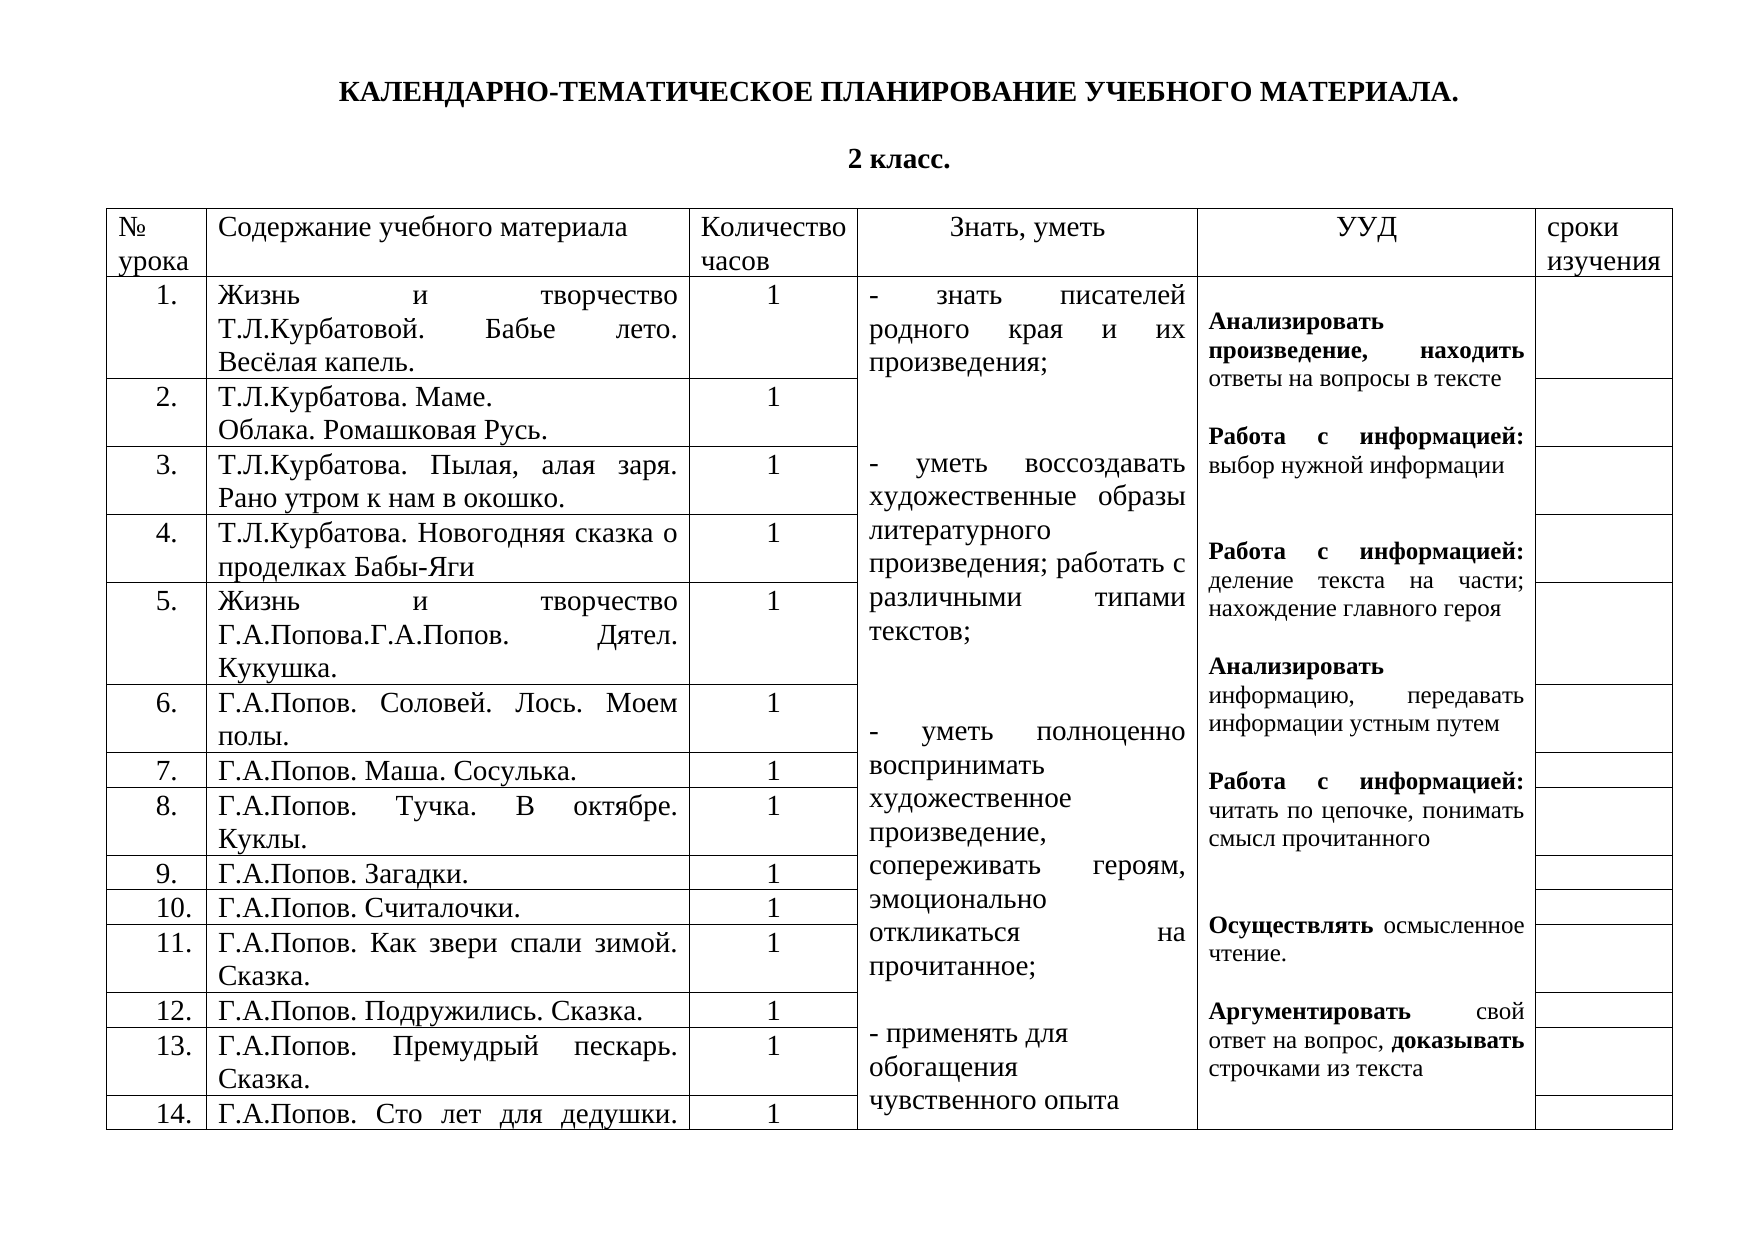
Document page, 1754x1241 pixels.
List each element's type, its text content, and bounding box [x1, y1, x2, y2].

table_cell [1536, 379, 1672, 446]
table_cell 1 [690, 753, 857, 787]
table_cell 1 [690, 856, 857, 889]
table_cell [107, 1096, 206, 1129]
table_cell [107, 277, 206, 378]
table_cell [107, 753, 206, 787]
table_cell 1 [690, 890, 857, 924]
table_cell 1 [690, 277, 857, 378]
table_cell 1 [690, 515, 857, 582]
table_cell [107, 856, 206, 889]
table_cell 1 [690, 788, 857, 855]
table_cell [107, 788, 206, 855]
table_cell Г.А.Попов. Премудрый пескарь. Сказка. [207, 1028, 689, 1095]
table_cell Г.А.Попов. Как звери спали зимой. Сказка. [207, 925, 689, 992]
table_cell Т.Л.Курбатова. Новогодняя сказка о проделках Бабы-Яги [207, 515, 689, 582]
table_cell [1536, 583, 1672, 684]
table_cell 1 [690, 925, 857, 992]
table_cell Г.А.Попов. Маша. Сосулька. [207, 753, 689, 787]
table_header Содержание учебного материала [207, 209, 689, 276]
text КАЛЕНДАРНО-ТЕМАТИЧЕСКОЕ ПЛАНИРОВАНИЕ УЧЕБНОГО МАТЕРИАЛА. [118, 74, 1680, 107]
table_cell 1 [690, 1096, 857, 1129]
table_cell [107, 447, 206, 514]
table_cell [107, 379, 206, 446]
table_cell [107, 890, 206, 924]
table_cell Г.А.Попов. Загадки. [207, 856, 689, 889]
table_cell Г.А.Попов. Соловей. Лось. Моем полы. [207, 685, 689, 752]
table_cell [1536, 890, 1672, 924]
table_cell Г.А.Попов. Считалочки. [207, 890, 689, 924]
table_cell 1 [690, 993, 857, 1027]
table_header № урока [107, 209, 206, 276]
text 2 класс. [118, 141, 1680, 174]
table_cell [1536, 925, 1672, 992]
table_cell 1 [690, 379, 857, 446]
table_cell Жизнь и творчество Г.А.Попова.Г.А.Попов. Дятел. Кукушка. [207, 583, 689, 684]
table_cell [107, 1028, 206, 1095]
table_cell [1536, 515, 1672, 582]
table_cell [1536, 753, 1672, 787]
table_cell [1536, 447, 1672, 514]
table_cell - знать писателей родного края и их произведения; - уметь воссоздавать художественные образы литературного произведения; работать с различными типами текстов; - уметь полноценно воспринимать художественное произведение, сопереживать героям, эмоционально откликаться на прочитанное; - применять для обогащения чувственного опыта ребёнка, его реальных представлений об окружающем мире и природе. [858, 277, 1197, 1129]
table_cell Г.А.Попов. Подружились. Сказка. [207, 993, 689, 1027]
table_cell Т.Л.Курбатова. Пылая, алая заря. Рано утром к нам в окошко. [207, 447, 689, 514]
table_cell 1 [690, 685, 857, 752]
table_cell 1 [690, 447, 857, 514]
table_cell [1536, 1096, 1672, 1129]
table_cell [107, 993, 206, 1027]
table_cell [107, 583, 206, 684]
table_header Количество часов [690, 209, 857, 276]
table_cell Жизнь и творчество Т.Л.Курбатовой. Бабье лето. Весёлая капель. [207, 277, 689, 378]
table_cell [1536, 277, 1672, 378]
table_cell [107, 685, 206, 752]
table_cell [107, 515, 206, 582]
table_header сроки изучения [1536, 209, 1672, 276]
table_cell Г.А.Попов. Тучка. В октябре. Куклы. [207, 788, 689, 855]
table_cell [1536, 993, 1672, 1027]
table_cell [1536, 856, 1672, 889]
table_cell Т.Л.Курбатова. Маме. Облака. Ромашковая Русь. [207, 379, 689, 446]
table_header УУД [1198, 209, 1535, 276]
table_cell [1536, 1028, 1672, 1095]
table_cell [107, 925, 206, 992]
table_header Знать, уметь [858, 209, 1197, 276]
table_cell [207, 1096, 689, 1129]
table_cell 1 [690, 583, 857, 684]
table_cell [1198, 277, 1535, 1129]
table_cell 1 [690, 1028, 857, 1095]
table_cell [1536, 788, 1672, 855]
table_cell [1536, 685, 1672, 752]
